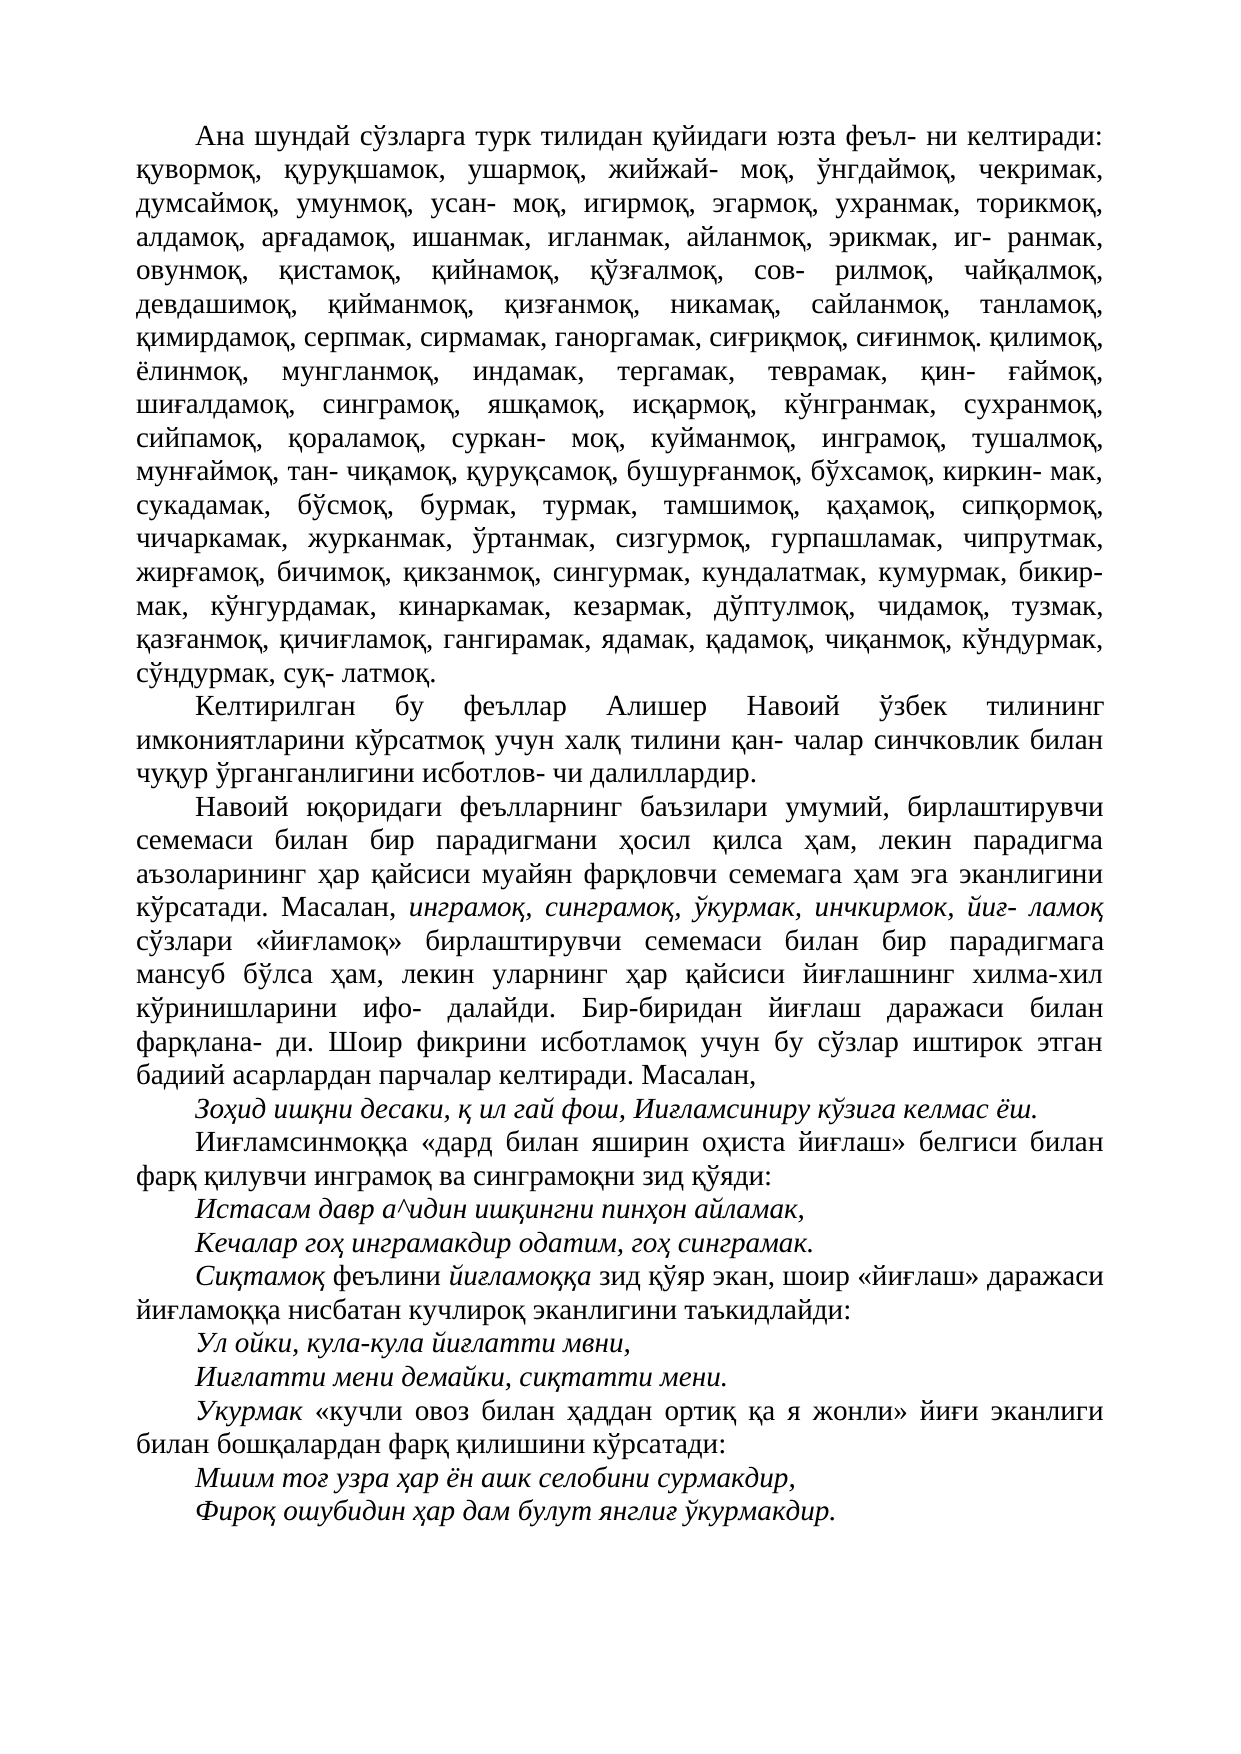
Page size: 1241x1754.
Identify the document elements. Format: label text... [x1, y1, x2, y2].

text Навоий юқоридаги феълларнинг баъзилари умумий, бирлаштирувчи семемаси билан бир парадигмани ҳосил қилса ҳам, лекин парадигма аъзоларининг ҳар қайсиси муайян фарқловчи семемага ҳам эга эканлигини кўрсатади. Масалан, инграмоқ, синграмоқ, ўкурмак, инчкирмок, йиғ- ламоқ сўзлари «йиғламоқ» бирлаштирувчи семемаси билан бир парадигмага мансуб бўлса ҳам, лекин уларнинг ҳар қайсиси йиғлашнинг хилма-хил кўринишларини ифо- далайди. Бир-биридан йиғлаш даражаси билан фарқлана- ди. Шоир фикрини исботламоқ учун бу сўзлар иштирок этган бадиий асарлардан парчалар келтиради. Масалан, [136, 789, 1104, 1091]
text Ииғламсинмоққа «дард билан яширин оҳиста йиғлаш» белгиси билан фарқ қилувчи инграмоқ ва синграмоқни зид қўяди: [136, 1124, 1104, 1191]
text Сиқтамоқ феълини йиғламоққа зид қўяр экан, шоир «йиғлаш» даражаси йиғламоққа нисбатан кучлироқ эканлигини таъкидлайди: [136, 1258, 1104, 1326]
text Укурмак «кучли овоз билан ҳаддан ортиқ қа я жонли» йиғи эканлиги билан бошқалардан фарқ қилишини кўрсатади: [136, 1393, 1104, 1460]
text Истасам давр а^идин ишқингни пинҳон айламак, [136, 1191, 1104, 1225]
text Ана шундай сўзларга турк тилидан қуйидаги юзта феъл- ни келтиради: қувормоқ, қуруқшамок, ушармоқ, жийжай- моқ, ўнгдаймоқ, чекримак, думсаймоқ, умунмоқ, усан- моқ, игирмоқ, эгармоқ, ухранмак, торикмоқ, алдамоқ, арғадамоқ, ишанмак, игланмак, айланмоқ, эрикмак, иг- ранмак, овунмоқ, қистамоқ, қийнамоқ, қўзғалмоқ, сов- рилмоқ, чайқалмоқ, девдашимоқ, қийманмоқ, қизғанмоқ, никамақ, сайланмоқ, танламоқ, қимирдамоқ, серпмак, сирмамак, ганоргамак, сиғриқмоқ, сиғинмоқ. қилимоқ, ёлинмоқ, мунгланмоқ, индамак, тергамак, теврамак, қин- ғаймоқ, шиғалдамоқ, синграмоқ, яшқамоқ, исқармоқ, кўнгранмак, сухранмоқ, сийпамоқ, қораламоқ, суркан- моқ, куйманмоқ, инграмоқ, тушалмоқ, мунғаймоқ, тан- чиқамоқ, қуруқсамоқ, бушурғанмоқ, бўхсамоқ, киркин- мак, сукадамак, бўсмоқ, бурмак, турмак, тамшимоқ, қаҳамоқ, сипқормоқ, чичаркамак, журканмак, ўртанмак, сизгурмоқ, гурпашламак, чипрутмак, жирғамоқ, бичимоқ, қикзанмоқ, сингурмак, кундалатмак, кумурмак, бикир- мак, кўнгурдамак, кинаркамак, кезармак, дўптулмоқ, чидамоқ, тузмак, қазғанмоқ, қичиғламоқ, гангирамак, ядамак, қадамоқ, чиқанмоқ, кўндурмак, сўндурмак, суқ- латмоқ. [136, 118, 1104, 688]
text Келтирилган бу феъллар Алишер Навоий ўзбек тилининг имкониятларини кўрсатмоқ учун халқ тилини қан- чалар синчковлик билан чуқур ўрганганлигини исботлов- чи далиллардир. [136, 688, 1104, 789]
text Ииғлатти мени демайки, сиқтатти мени. [136, 1359, 1104, 1393]
text Ул ойки, кула-кула йиғлатти мвни, [136, 1326, 1104, 1359]
text Мшим тоғ узра ҳар ён ашк селобини сурмакдир, [136, 1460, 1104, 1493]
text Фироқ ошубидин ҳар дам булут янглиғ ўкурмакдир. [136, 1493, 1104, 1527]
text Кечалар гоҳ инграмакдир одатим, гоҳ синграмак. [136, 1225, 1104, 1258]
text Зоҳид ишқни десаки, қ ил гай фош, Ииғламсиниру кўзига келмас ёш. [136, 1091, 1104, 1124]
